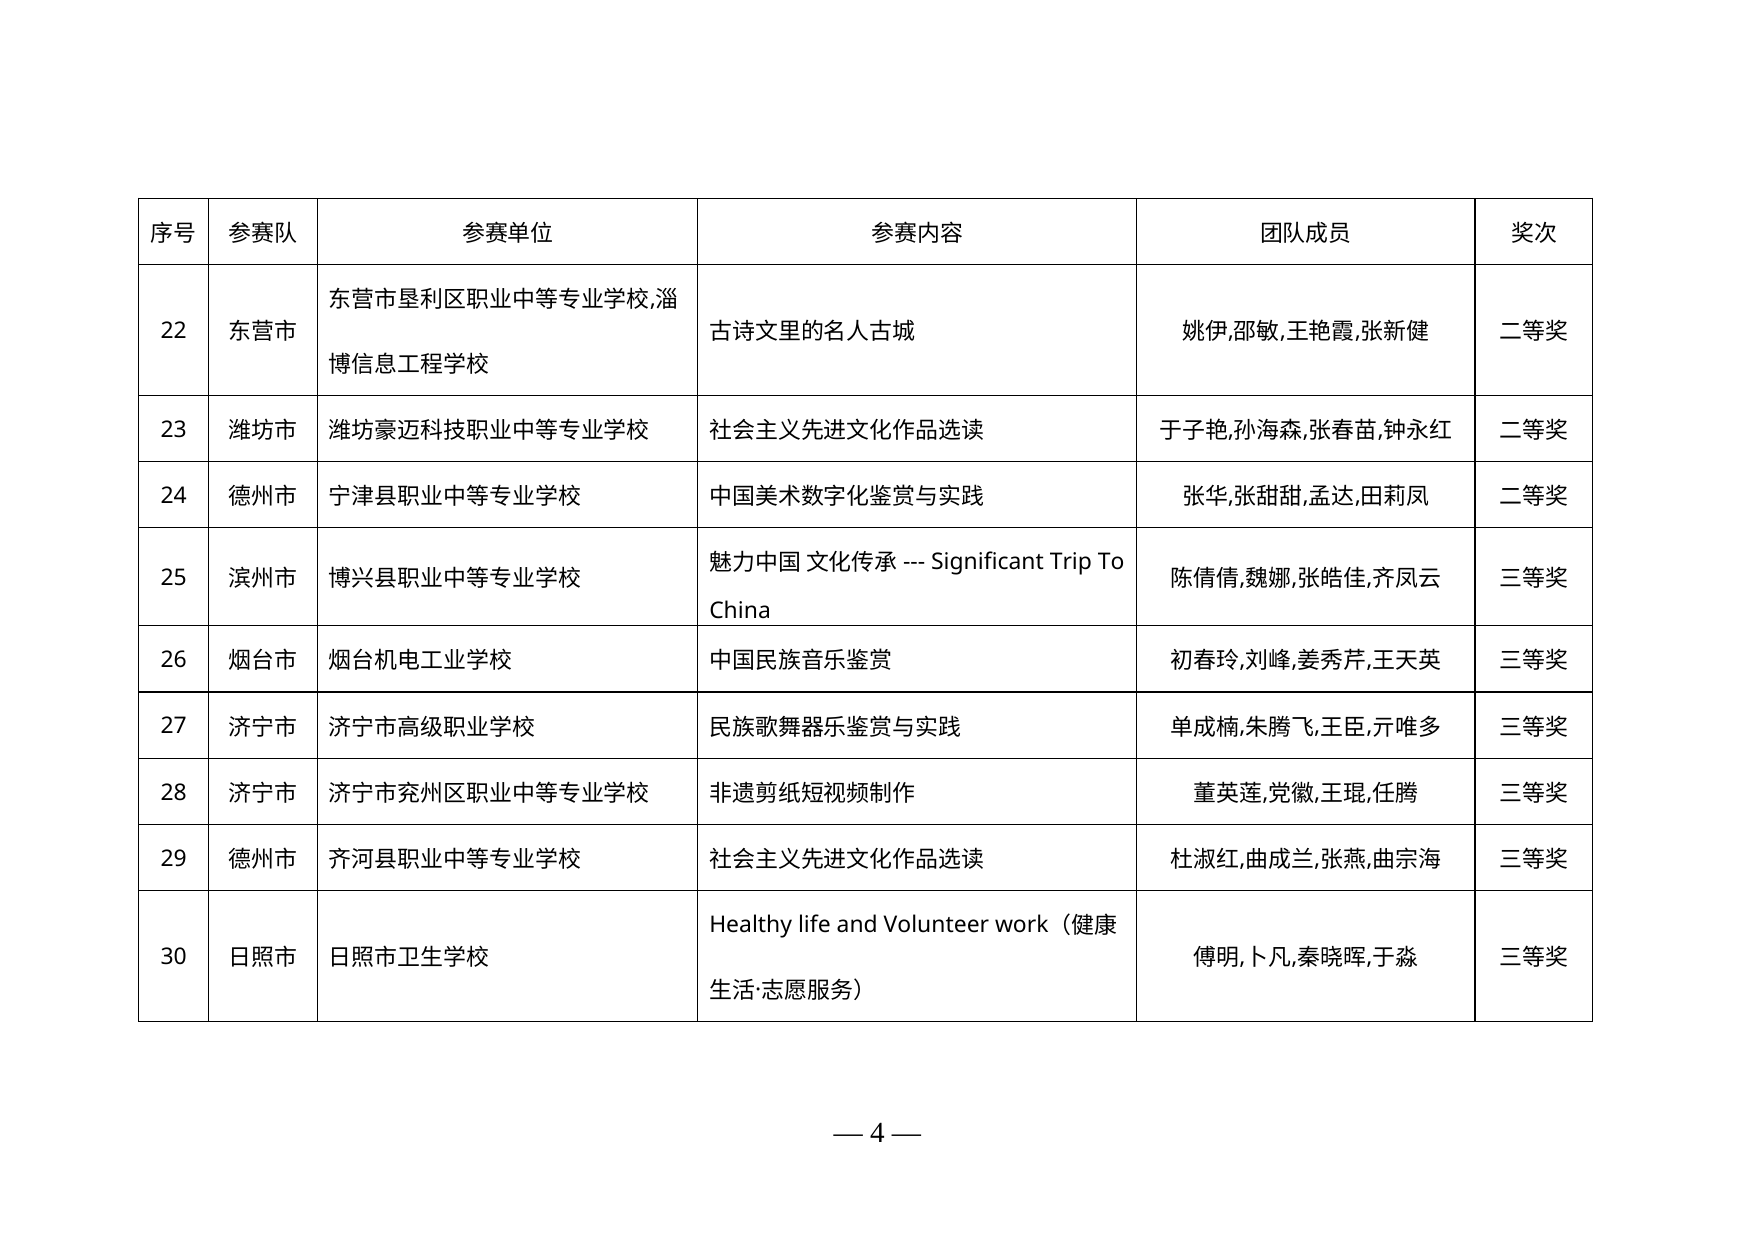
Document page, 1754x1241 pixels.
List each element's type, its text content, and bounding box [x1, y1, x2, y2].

table_cell 潍坊市 [209, 396, 317, 461]
table_cell 于子艳,孙海森,张春苗,钟永红 [1137, 396, 1474, 461]
table_header 参赛队 [209, 199, 317, 264]
table_cell 日照市 [209, 891, 317, 1021]
table_cell 东营市垦利区职业中等专业学校,淄博信息工程学校 [318, 265, 697, 395]
table_cell 宁津县职业中等专业学校 [318, 462, 697, 527]
table_cell 傅明,卜凡,秦晓晖,于淼 [1137, 891, 1474, 1021]
table_cell 三等奖 [1476, 825, 1592, 889]
table_cell 济宁市高级职业学校 [318, 693, 697, 757]
table_cell 陈倩倩,魏娜,张皓佳,齐凤云 [1137, 528, 1474, 625]
table_cell 二等奖 [1476, 462, 1592, 527]
table_cell 张华,张甜甜,孟达,田莉凤 [1137, 462, 1474, 527]
table_cell 博兴县职业中等专业学校 [318, 528, 697, 625]
table_cell 董英莲,党徽,王琨,任腾 [1137, 759, 1474, 823]
table_cell 济宁市兖州区职业中等专业学校 [318, 759, 697, 823]
table_cell 古诗文里的名人古城 [698, 265, 1136, 395]
table_cell 济宁市 [209, 693, 317, 757]
table_cell 滨州市 [209, 528, 317, 625]
table_cell 非遗剪纸短视频制作 [698, 759, 1136, 823]
table_cell 初春玲,刘峰,姜秀芹,王天英 [1137, 626, 1474, 691]
table_cell 中国民族音乐鉴赏 [698, 626, 1136, 691]
table_cell 三等奖 [1476, 759, 1592, 823]
table_cell 29 [139, 825, 208, 889]
table_cell 三等奖 [1476, 626, 1592, 691]
table_cell 25 [139, 528, 208, 625]
table_cell 社会主义先进文化作品选读 [698, 825, 1136, 889]
table_cell 二等奖 [1476, 265, 1592, 395]
table_cell 社会主义先进文化作品选读 [698, 396, 1136, 461]
table_cell 东营市 [209, 265, 317, 395]
table_cell 齐河县职业中等专业学校 [318, 825, 697, 889]
table_cell 济宁市 [209, 759, 317, 823]
table_cell 二等奖 [1476, 396, 1592, 461]
table_cell 烟台市 [209, 626, 317, 691]
table_cell 26 [139, 626, 208, 691]
table_cell 23 [139, 396, 208, 461]
table_cell 28 [139, 759, 208, 823]
table_cell 德州市 [209, 462, 317, 527]
table_cell 德州市 [209, 825, 317, 889]
table_cell 24 [139, 462, 208, 527]
table_cell 三等奖 [1476, 528, 1592, 625]
table_header 奖次 [1476, 199, 1592, 264]
table_header 参赛单位 [318, 199, 697, 264]
table_cell 三等奖 [1476, 891, 1592, 1021]
table_cell 中国美术数字化鉴赏与实践 [698, 462, 1136, 527]
table_cell 日照市卫生学校 [318, 891, 697, 1021]
table_cell 烟台机电工业学校 [318, 626, 697, 691]
table_cell 民族歌舞器乐鉴赏与实践 [698, 693, 1136, 757]
table_cell 杜淑红,曲成兰,张燕,曲宗海 [1137, 825, 1474, 889]
table_cell 22 [139, 265, 208, 395]
table_header 序号 [139, 199, 208, 264]
table_cell 魅力中国 文化传承 --- Significant Trip To China [698, 528, 1136, 625]
table_cell 三等奖 [1476, 693, 1592, 757]
table_cell 27 [139, 693, 208, 757]
table_cell 单成楠,朱腾飞,王臣,亓唯多 [1137, 693, 1474, 757]
table_cell Healthy life and Volunteer work（健康生活·志愿服务） [698, 891, 1136, 1021]
table_header 团队成员 [1137, 199, 1474, 264]
table_header 参赛内容 [698, 199, 1136, 264]
table_cell 姚伊,邵敏,王艳霞,张新健 [1137, 265, 1474, 395]
table_cell 潍坊豪迈科技职业中等专业学校 [318, 396, 697, 461]
table_cell 30 [139, 891, 208, 1021]
